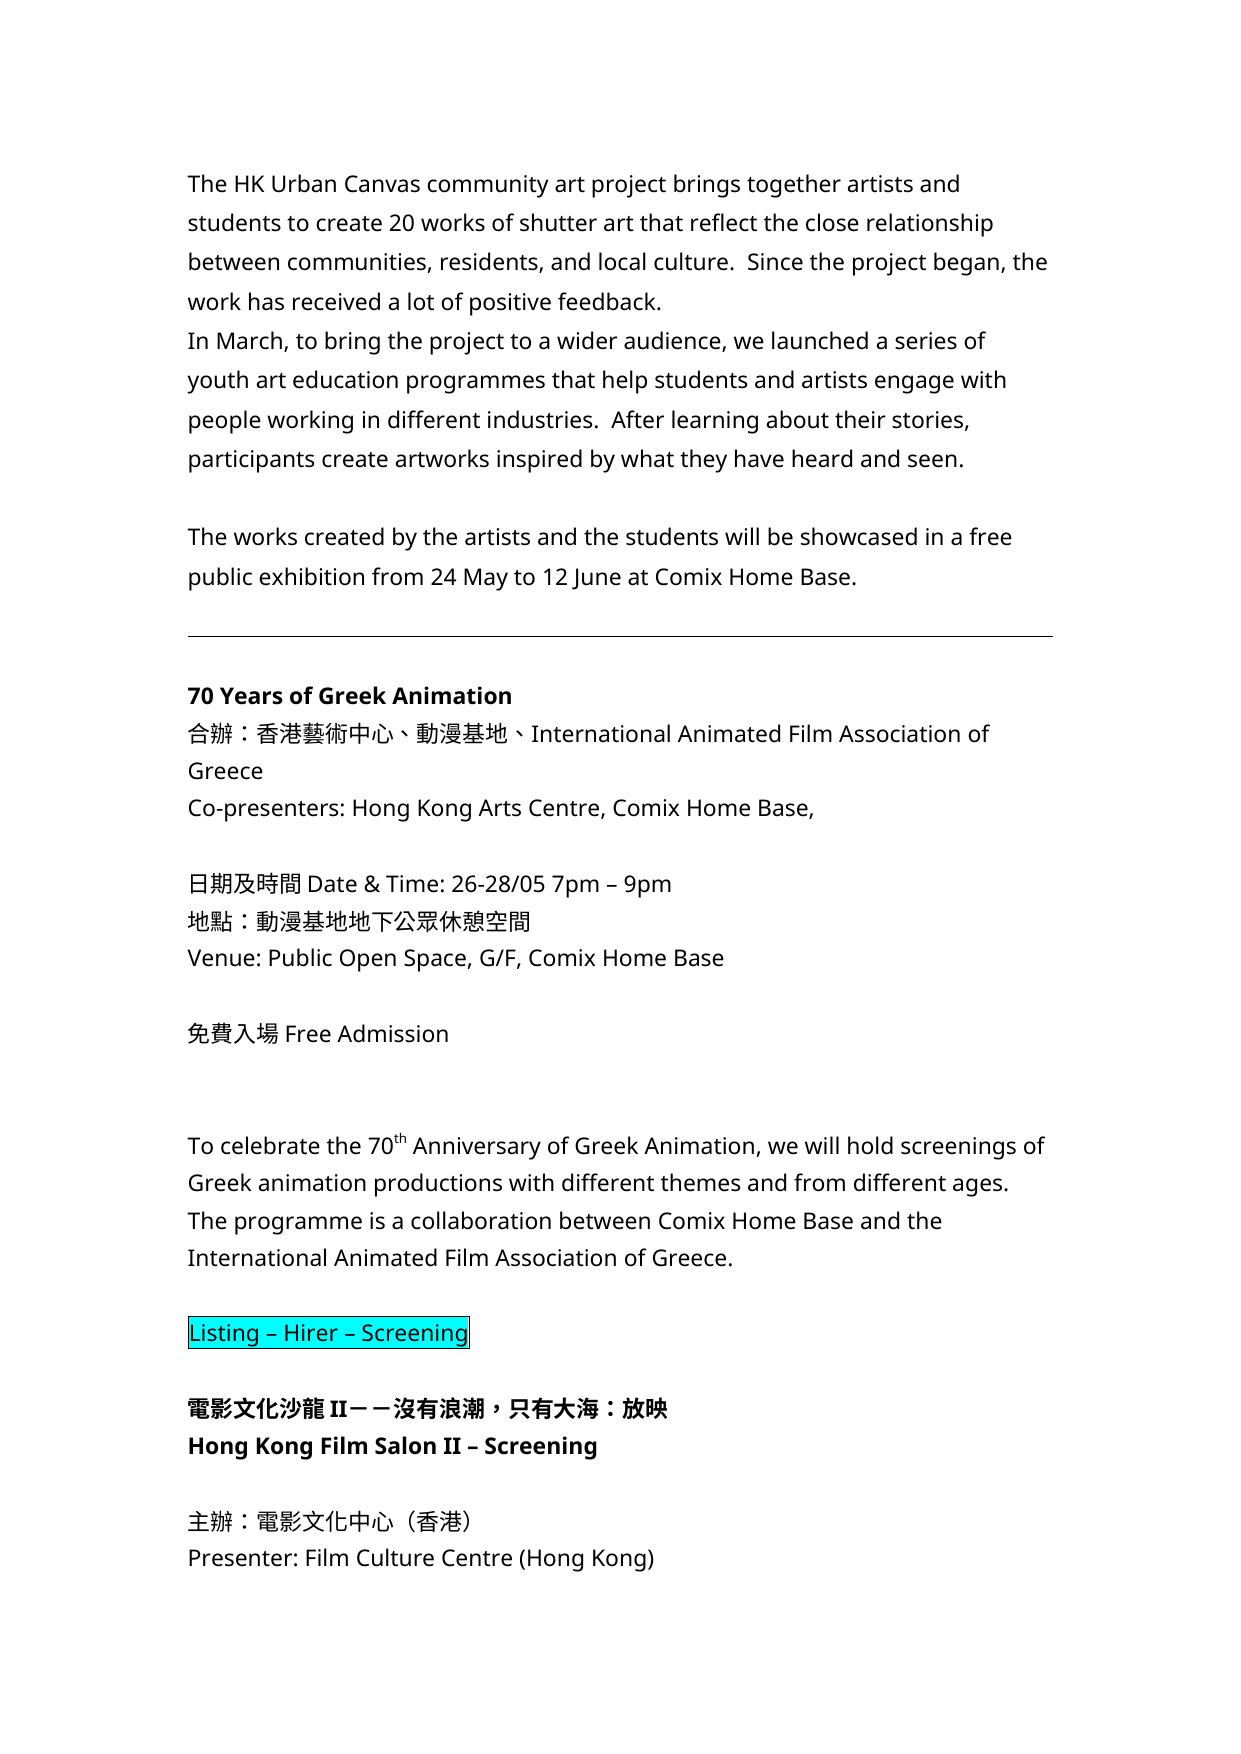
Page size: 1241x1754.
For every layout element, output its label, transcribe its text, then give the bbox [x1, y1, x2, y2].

text The programme is a collaboration between Comix Home Base and the International Animated Film Association of Greece. [187, 1202, 1053, 1277]
text Co-presenters: Hong Kong Arts Centre, Comix Home Base, [187, 789, 1053, 827]
text 地點：動漫基地地下公眾休憩空間 [187, 902, 1053, 939]
text The works created by the artists and the students will be showcased in a free public exhibition from 24 May to 12 June at Comix Home Base. [187, 518, 1053, 595]
text To celebrate the 70th Anniversary of Greek Animation, we will hold screenings of Greek animation productions with different themes and from different ages. [187, 1127, 1053, 1202]
text 合辦：香港藝術中心、動漫基地、International Animated Film Association of Greece [187, 714, 1053, 789]
text Presenter: Film Culture Centre (Hong Kong) [187, 1539, 1053, 1577]
text In March, to bring the project to a wider audience, we launched a series of youth art education programmes that help students and artists engage with people working in different industries. After learning about their stories, participants create artworks inspired by what they have heard and seen. [187, 322, 1053, 477]
text 日期及時間Date & Time: 26-28/05 7pm – 9pm [187, 864, 1053, 902]
text 電影文化沙龍II－－沒有浪潮，只有大海：放映 [187, 1389, 1053, 1427]
text 主辦：電影文化中心（香港） [187, 1502, 1053, 1539]
text 70 Years of Greek Animation [187, 677, 1053, 714]
text Venue: Public Open Space, G/F, Comix Home Base [187, 939, 1053, 977]
text 免費入場 Free Admission [187, 1014, 1053, 1052]
text Listing – Hirer – Screening [187, 1314, 1053, 1352]
text Hong Kong Film Salon II – Screening [187, 1427, 1053, 1502]
text The HK Urban Canvas community art project brings together artists and students to create 20 works of shutter art that reflect the close relationship between communities, residents, and local culture. Since the project began, the work has received a lot of positive feedback. [187, 164, 1053, 320]
